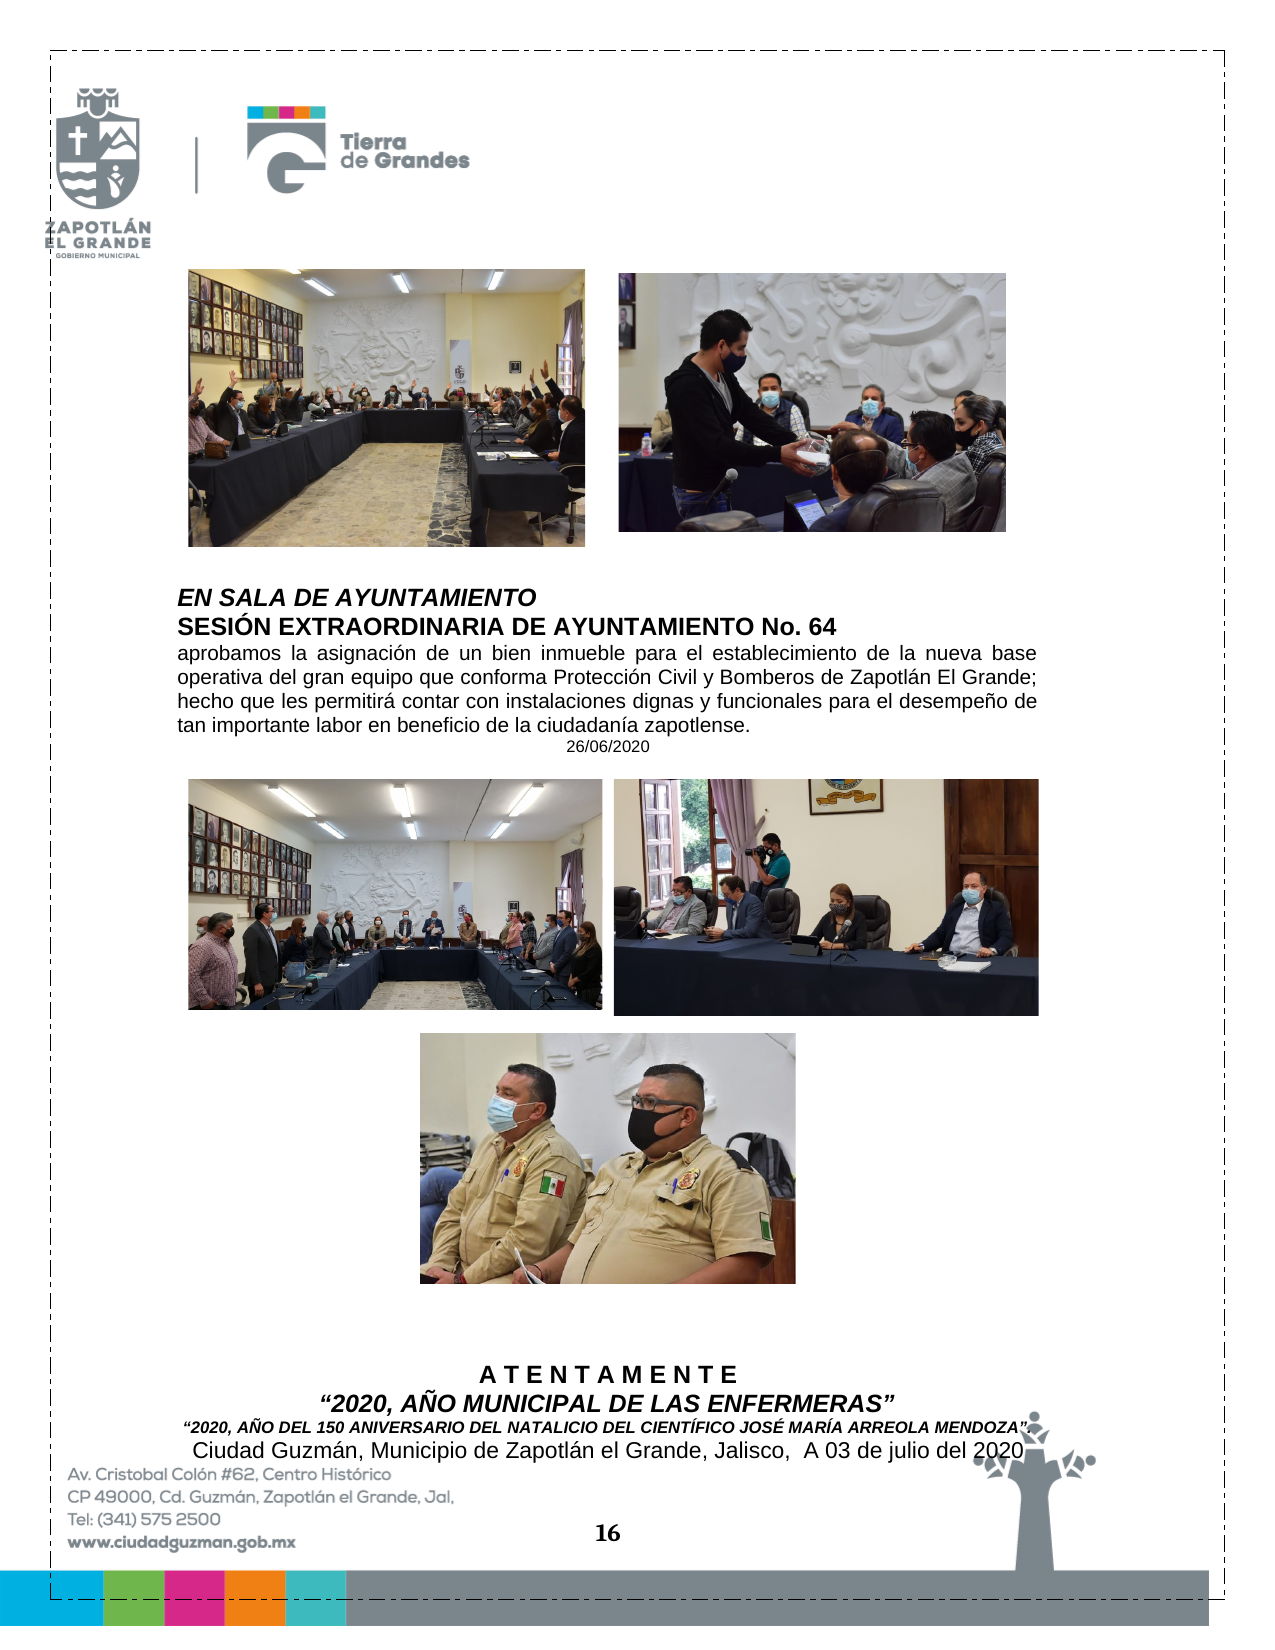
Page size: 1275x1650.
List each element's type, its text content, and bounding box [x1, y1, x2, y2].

text “2020, AÑO DEL 150 ANIVERSARIO DEL NATALICIO DEL CIENTÍFICO JOSÉ MARÍA ARREOLA MENDOZA”. [177, 1417, 1039, 1437]
table_cell [177, 1033, 1039, 1308]
text EN SALA DE AYUNTAMIENTO SESIÓN EXTRAORDINARIA DE AYUNTAMIENTO No. 64 [177, 583, 1039, 641]
picture [0, 28, 1246, 1650]
text aprobamos la asignación de un bien inmueble para el establecimiento de la nueva base operativa del gran equipo que conforma Protección Civil y Bomberos de Zapotlán El Grande; hecho que les permitirá contar con instalaciones dignas y funcionales para el desempeño de tan importante labor en beneficio de la ciudadanía zapotlense. [177, 641, 1039, 737]
text Ciudad Guzmán, Municipio de Zapotlán el Grande, Jalisco, A 03 de julio del 2020 [177, 1437, 1039, 1463]
text “2020, AÑO MUNICIPAL DE LAS ENFERMERAS” [177, 1389, 1039, 1417]
table_header [607, 236, 1038, 579]
table_header [177, 756, 602, 1033]
subtitle A T E N T A M E N T E [177, 1360, 1039, 1389]
text 26/06/2020 [177, 737, 1039, 756]
table_header [603, 756, 1039, 1033]
table_header [177, 236, 607, 579]
